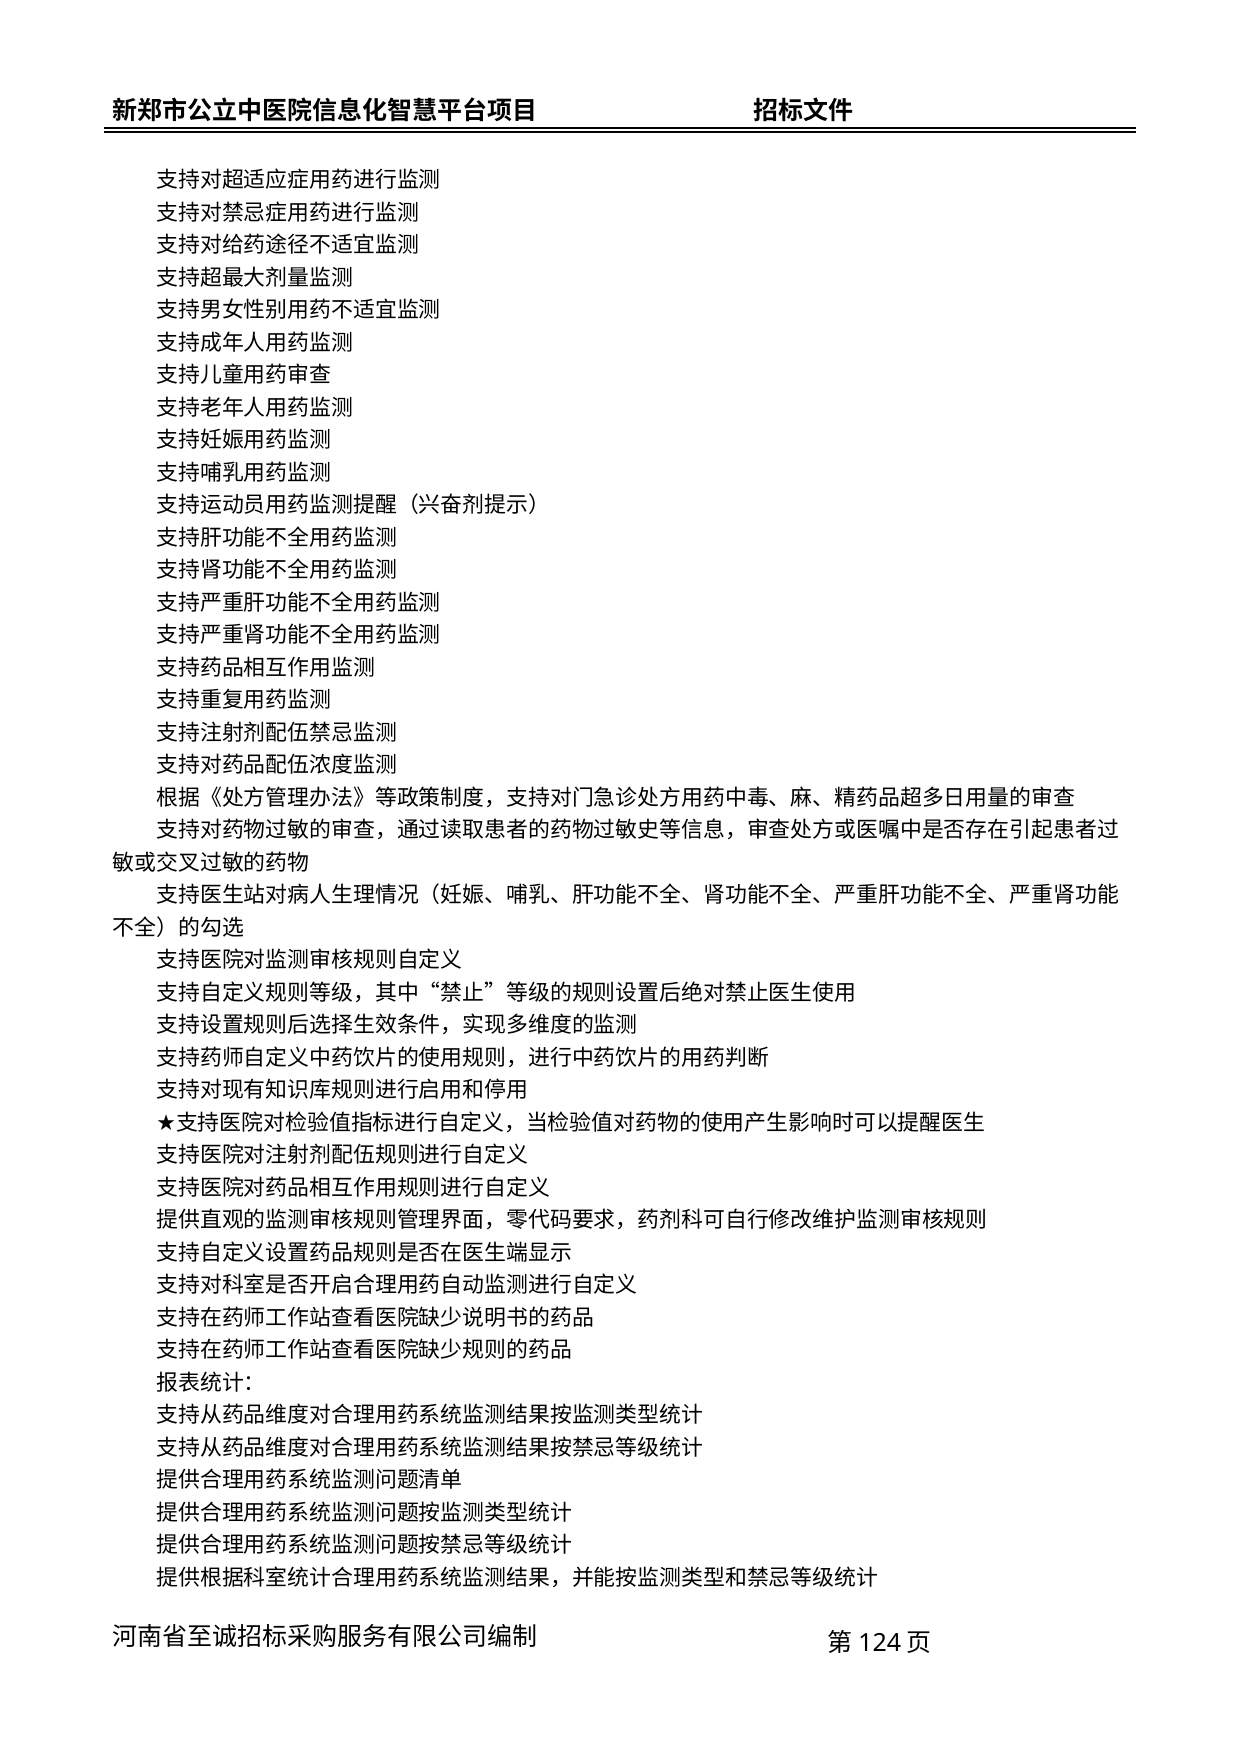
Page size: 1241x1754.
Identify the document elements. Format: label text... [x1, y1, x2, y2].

text 提供合理用药系统监测问题清单 [112, 1462, 1128, 1494]
text 支持注射剂配伍禁忌监测 [112, 714, 1128, 747]
text 支持老年人用药监测 [112, 389, 1128, 422]
text 提供根据科室统计合理用药系统监测结果，并能按监测类型和禁忌等级统计 [112, 1559, 1128, 1592]
text 支持哺乳用药监测 [112, 454, 1128, 487]
text 支持对科室是否开启合理用药自动监测进行自定义 [112, 1267, 1128, 1299]
text 支持从药品维度对合理用药系统监测结果按禁忌等级统计 [112, 1429, 1128, 1462]
text 支持严重肝功能不全用药监测 [112, 584, 1128, 617]
text ★支持医院对检验值指标进行自定义，当检验值对药物的使用产生影响时可以提醒医生 [112, 1104, 1128, 1137]
text 支持对药物过敏的审查，通过读取患者的药物过敏史等信息，审查处方或医嘱中是否存在引起患者过敏或交叉过敏的药物 [112, 812, 1128, 877]
text 支持成年人用药监测 [112, 324, 1128, 357]
text 提供合理用药系统监测问题按监测类型统计 [112, 1494, 1128, 1527]
text 支持男女性别用药不适宜监测 [112, 292, 1128, 324]
text 支持药品相互作用监测 [112, 649, 1128, 682]
text 支持肝功能不全用药监测 [112, 519, 1128, 552]
text 支持在药师工作站查看医院缺少规则的药品 [112, 1332, 1128, 1364]
text 支持重复用药监测 [112, 682, 1128, 714]
text 支持对现有知识库规则进行启用和停用 [112, 1072, 1128, 1104]
text 支持医生站对病人生理情况（妊娠、哺乳、肝功能不全、肾功能不全、严重肝功能不全、严重肾功能不全）的勾选 [112, 877, 1128, 942]
text 支持医院对注射剂配伍规则进行自定义 [112, 1137, 1128, 1169]
text 支持严重肾功能不全用药监测 [112, 617, 1128, 649]
text 支持运动员用药监测提醒（兴奋剂提示） [112, 487, 1128, 519]
text 根据《处方管理办法》等政策制度，支持对门急诊处方用药中毒、麻、精药品超多日用量的审查 [112, 779, 1128, 812]
text 提供直观的监测审核规则管理界面，零代码要求，药剂科可自行修改维护监测审核规则 [112, 1202, 1128, 1234]
text 支持医院对药品相互作用规则进行自定义 [112, 1169, 1128, 1202]
text 报表统计： [112, 1364, 1128, 1397]
text 支持药师自定义中药饮片的使用规则，进行中药饮片的用药判断 [112, 1039, 1128, 1072]
text 支持对禁忌症用药进行监测 [112, 194, 1128, 227]
text 支持儿童用药审查 [112, 357, 1128, 389]
text 支持对药品配伍浓度监测 [112, 747, 1128, 779]
text 支持从药品维度对合理用药系统监测结果按监测类型统计 [112, 1397, 1128, 1429]
text 支持对超适应症用药进行监测 [112, 162, 1128, 194]
text 支持自定义规则等级，其中“禁止”等级的规则设置后绝对禁止医生使用 [112, 974, 1128, 1007]
text 支持肾功能不全用药监测 [112, 552, 1128, 584]
text 支持设置规则后选择生效条件，实现多维度的监测 [112, 1007, 1128, 1039]
text 提供合理用药系统监测问题按禁忌等级统计 [112, 1527, 1128, 1559]
text 支持在药师工作站查看医院缺少说明书的药品 [112, 1299, 1128, 1332]
text 支持妊娠用药监测 [112, 422, 1128, 454]
text 支持超最大剂量监测 [112, 259, 1128, 292]
text 支持自定义设置药品规则是否在医生端显示 [112, 1234, 1128, 1267]
text 支持对给药途径不适宜监测 [112, 227, 1128, 259]
text 支持医院对监测审核规则自定义 [112, 942, 1128, 974]
